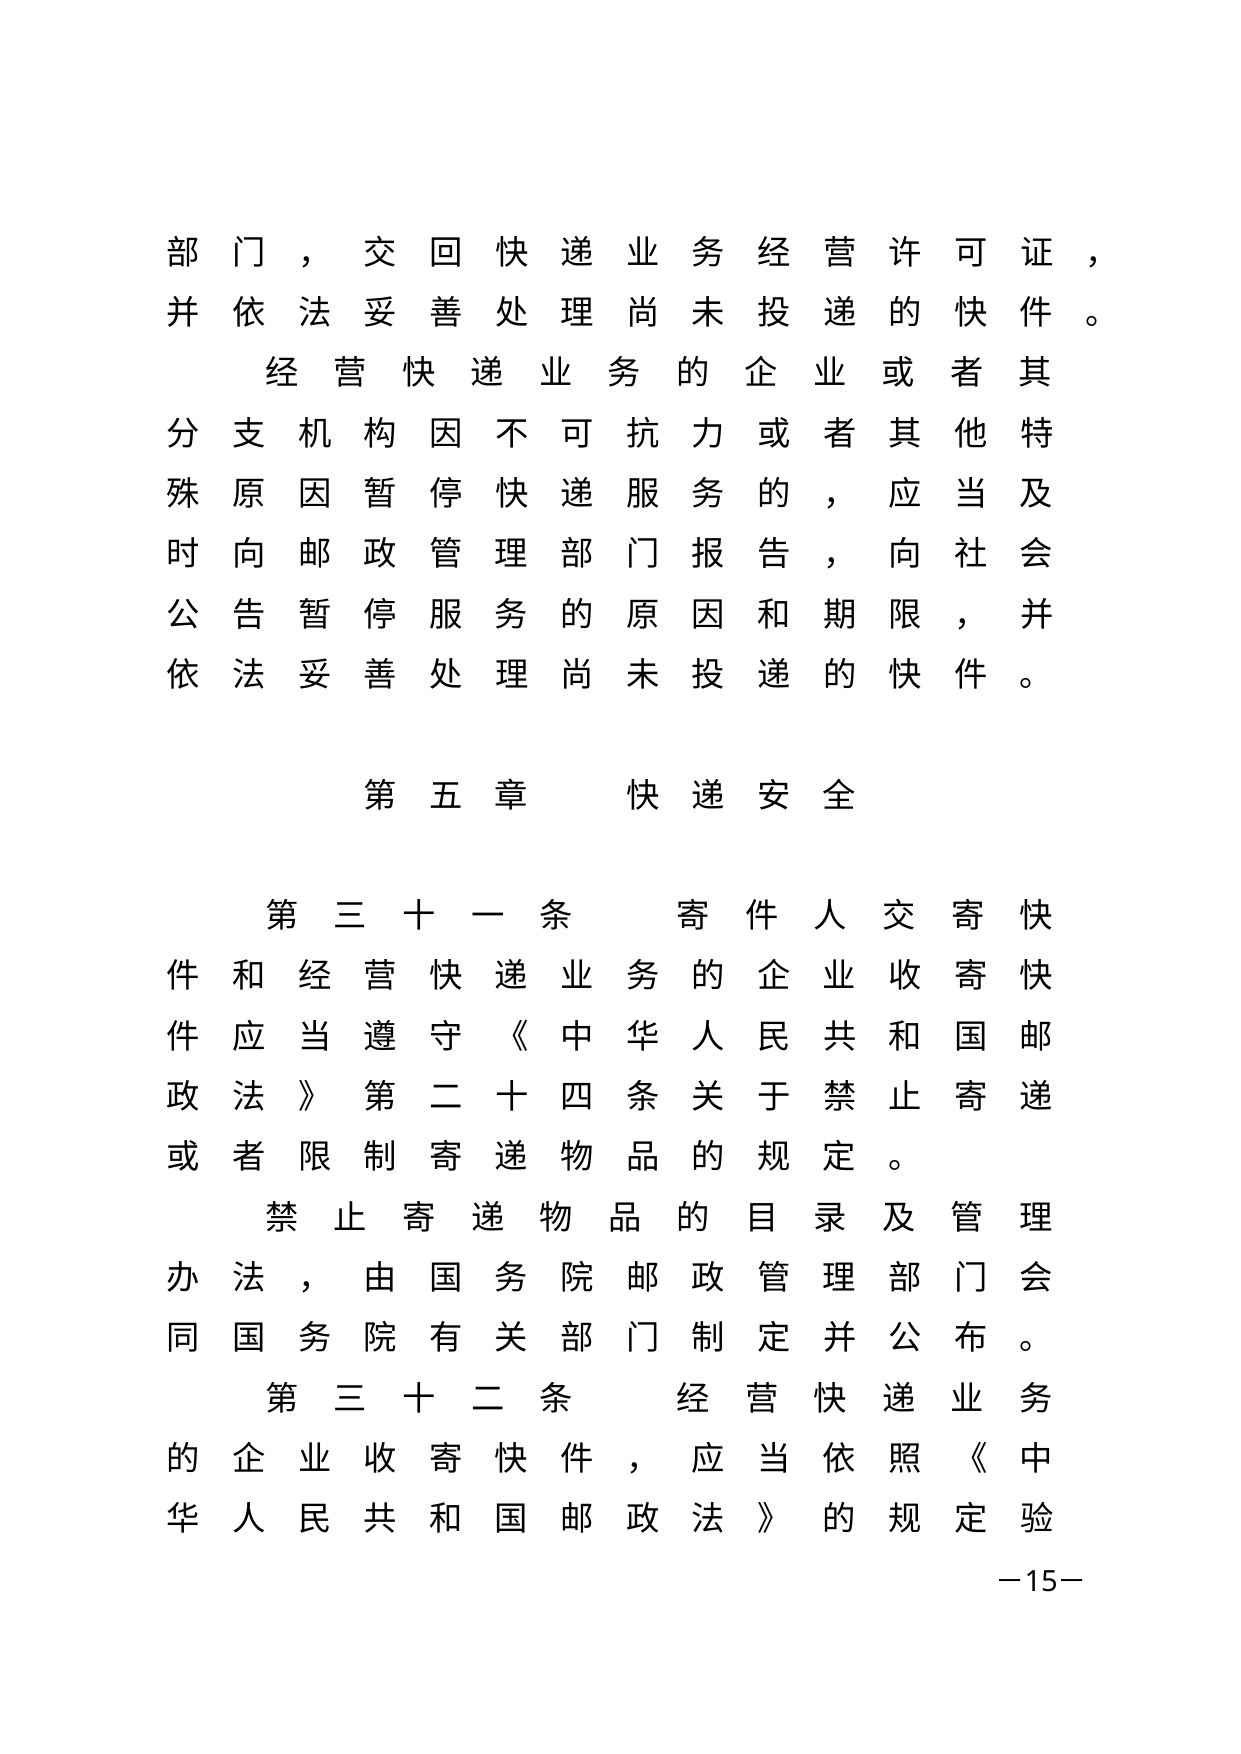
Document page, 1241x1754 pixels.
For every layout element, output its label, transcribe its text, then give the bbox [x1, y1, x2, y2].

text 第三十条 经营快递业务的企业停止经营的，应当提前10日向社会公告，书面告知邮政管理部门，交回快递业务经营许可证，并依法妥善处理尚未投递的快件。 [167, 219, 1085, 340]
text 第三十二条 经营快递业务的企业收寄快件，应当依照《中华人民共和国邮政法》的规定验视内件，并作出验视标识。寄件人拒绝验视的，经营快递业务的企业不得收寄。 [167, 1365, 1085, 1546]
text 禁止寄递物品的目录及管理办法，由国务院邮政管理部门会同国务院有关部门制定并公布。 [167, 1184, 1085, 1365]
text 经营快递业务的企业或者其分支机构因不可抗力或者其他特殊原因暂停快递服务的，应当及时向邮政管理部门报告，向社会公告暂停服务的原因和期限，并依法妥善处理尚未投递的快件。 [167, 340, 1085, 702]
text 第五章 快递安全 [167, 762, 1085, 823]
text 第三十一条 寄件人交寄快件和经营快递业务的企业收寄快件应当遵守《中华人民共和国邮政法》第二十四条关于禁止寄递或者限制寄递物品的规定。 [167, 883, 1085, 1184]
